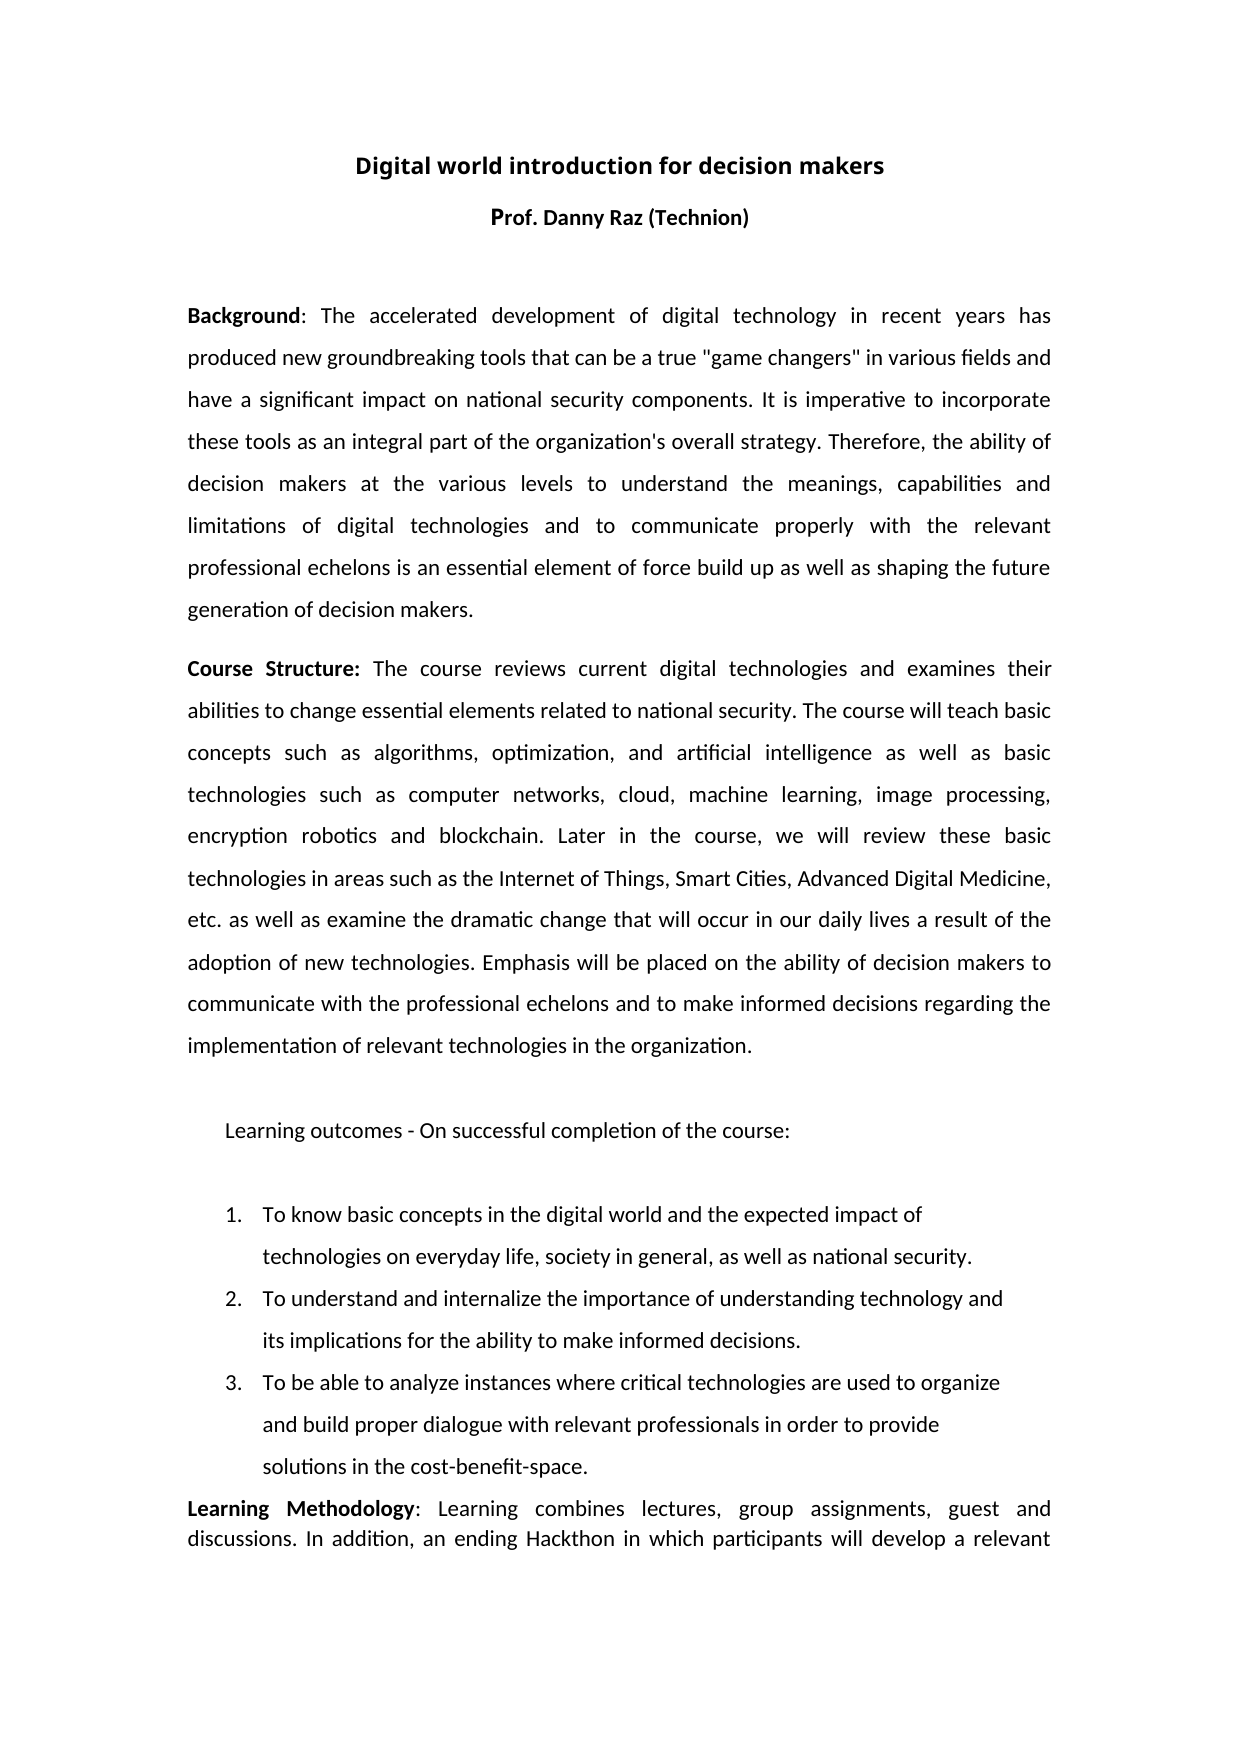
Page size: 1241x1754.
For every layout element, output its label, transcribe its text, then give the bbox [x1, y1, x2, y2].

list To know basic concepts in the digital world and the expected impact of technologies on everyday life, society in general, as well as national security. [225, 1201, 1015, 1271]
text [187, 1494, 1053, 1553]
list To understand and internalize the importance of understanding technology and its implications for the ability to make informed decisions. [225, 1284, 1015, 1354]
text Course Structure: The course reviews current digital technologies and examines their abilities to change essential elements related to national security. The course will teach basic concepts such as algorithms, optimization, and artificial intelligence as well as basic technologies such as computer networks, cloud, machine learning, image processing, encryption robotics and blockchain. Later in the course, we will review these basic technologies in areas such as the Internet of Things, Smart Cities, Advanced Digital Medicine, etc. as well as examine the dramatic change that will occur in our daily lives a result of the adoption of new technologies. Emphasis will be placed on the ability of decision makers to communicate with the professional echelons and to make informed decisions regarding the implementation of relevant technologies in the organization. [187, 654, 1053, 1059]
text Digital world introduction for decision makers [187, 150, 1053, 181]
list To be able to analyze instances where critical technologies are used to organize and build proper dialogue with relevant professionals in order to provide solutions in the cost-benefit-space. [225, 1368, 1015, 1480]
text Learning outcomes - On successful completion of the course: [225, 1117, 1015, 1144]
text Background: The accelerated development of digital technology in recent years has produced new groundbreaking tools that can be a true "game changers" in various fields and have a significant impact on national security components. It is imperative to incorporate these tools as an integral part of the organization's overall strategy. Therefore, the ability of decision makers at the various levels to understand the meanings, capabilities and limitations of digital technologies and to communicate properly with the relevant professional echelons is an essential element of force build up as well as shaping the future generation of decision makers. [187, 301, 1053, 623]
text Prof. Danny Raz (Technion) [187, 200, 1053, 232]
